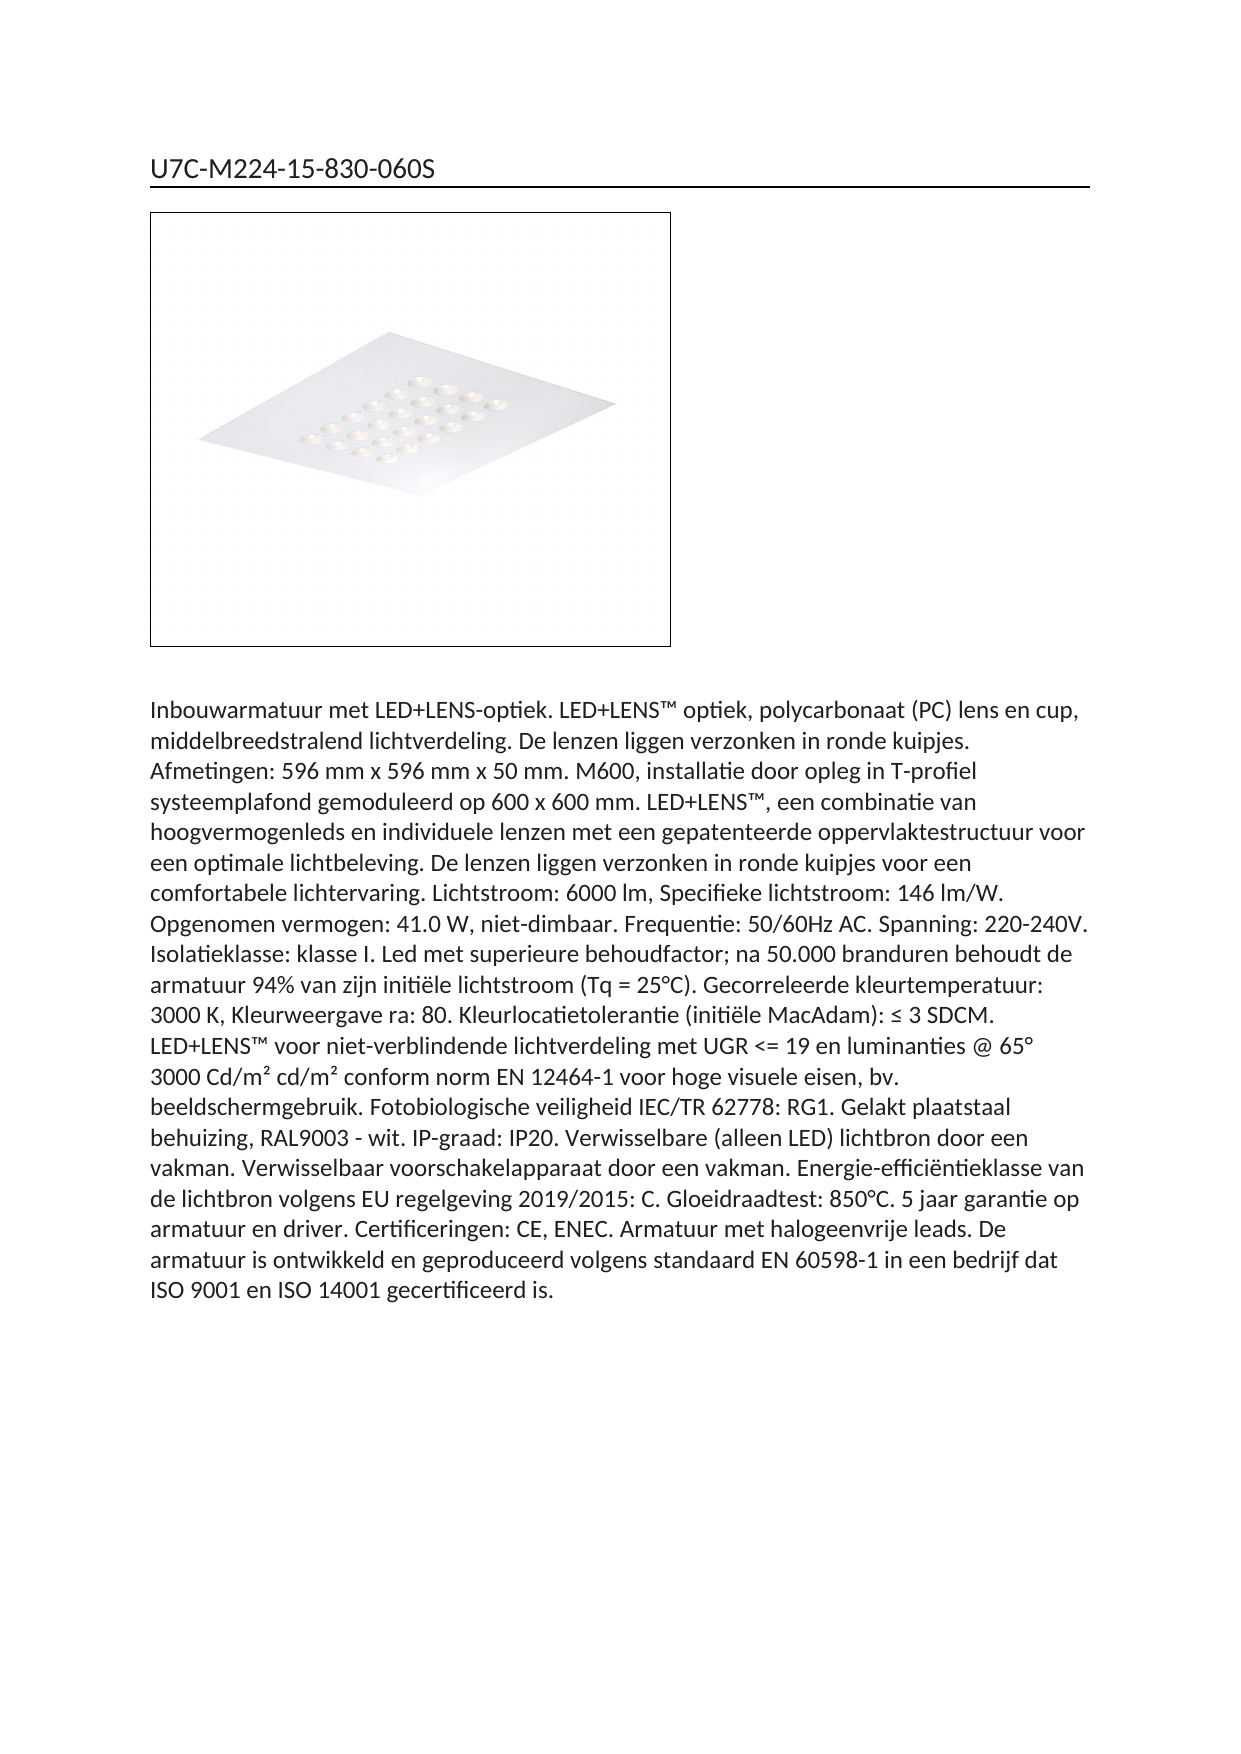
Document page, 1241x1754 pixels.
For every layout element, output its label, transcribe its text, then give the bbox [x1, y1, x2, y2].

picture [151, 213, 670, 646]
text Inbouwarmatuur met LED+LENS-optiek. LED+LENS™ optiek, polycarbonaat (PC) lens en cup, middelbreedstralend lichtverdeling. De lenzen liggen verzonken in ronde kuipjes. Afmetingen: 596 mm x 596 mm x 50 mm. M600, installatie door opleg in T-profiel systeemplafond gemoduleerd op 600 x 600 mm. LED+LENS™, een combinatie van hoogvermogenleds en individuele lenzen met een gepatenteerde oppervlaktestructuur voor een optimale lichtbeleving. De lenzen liggen verzonken in ronde kuipjes voor een comfortabele lichtervaring. Lichtstroom: 6000 lm, Specifieke lichtstroom: 146 lm/W. Opgenomen vermogen: 41.0 W, niet-dimbaar. Frequentie: 50/60Hz AC. Spanning: 220-240V. Isolatieklasse: klasse I. Led met superieure behoudfactor; na 50.000 branduren behoudt de armatuur 94% van zijn initiële lichtstroom (Tq = 25°C). Gecorreleerde kleurtemperatuur: 3000 K, Kleurweergave ra: 80. Kleurlocatietolerantie (initiële MacAdam): ≤ 3 SDCM. LED+LENS™ voor niet-verblindende lichtverdeling met UGR <= 19 en luminanties @ 65° 3000 Cd/m² cd/m² conform norm EN 12464-1 voor hoge visuele eisen, bv. beeldschermgebruik. Fotobiologische veiligheid IEC/TR 62778: RG1. Gelakt plaatstaal behuizing, RAL9003 - wit. IP-graad: IP20. Verwisselbare (alleen LED) lichtbron door een vakman. Verwisselbaar voorschakelapparaat door een vakman. Energie-efficiëntieklasse van de lichtbron volgens EU regelgeving 2019/2015: C. Gloeidraadtest: 850°C. 5 jaar garantie op armatuur en driver. Certificeringen: CE, ENEC. Armatuur met halogeenvrije leads. De armatuur is ontwikkeld en geproduceerd volgens standaard EN 60598-1 in een bedrijf dat ISO 9001 en ISO 14001 gecertificeerd is. [150, 694, 1090, 1305]
text U7C-M224-15-830-060S [150, 150, 1090, 186]
